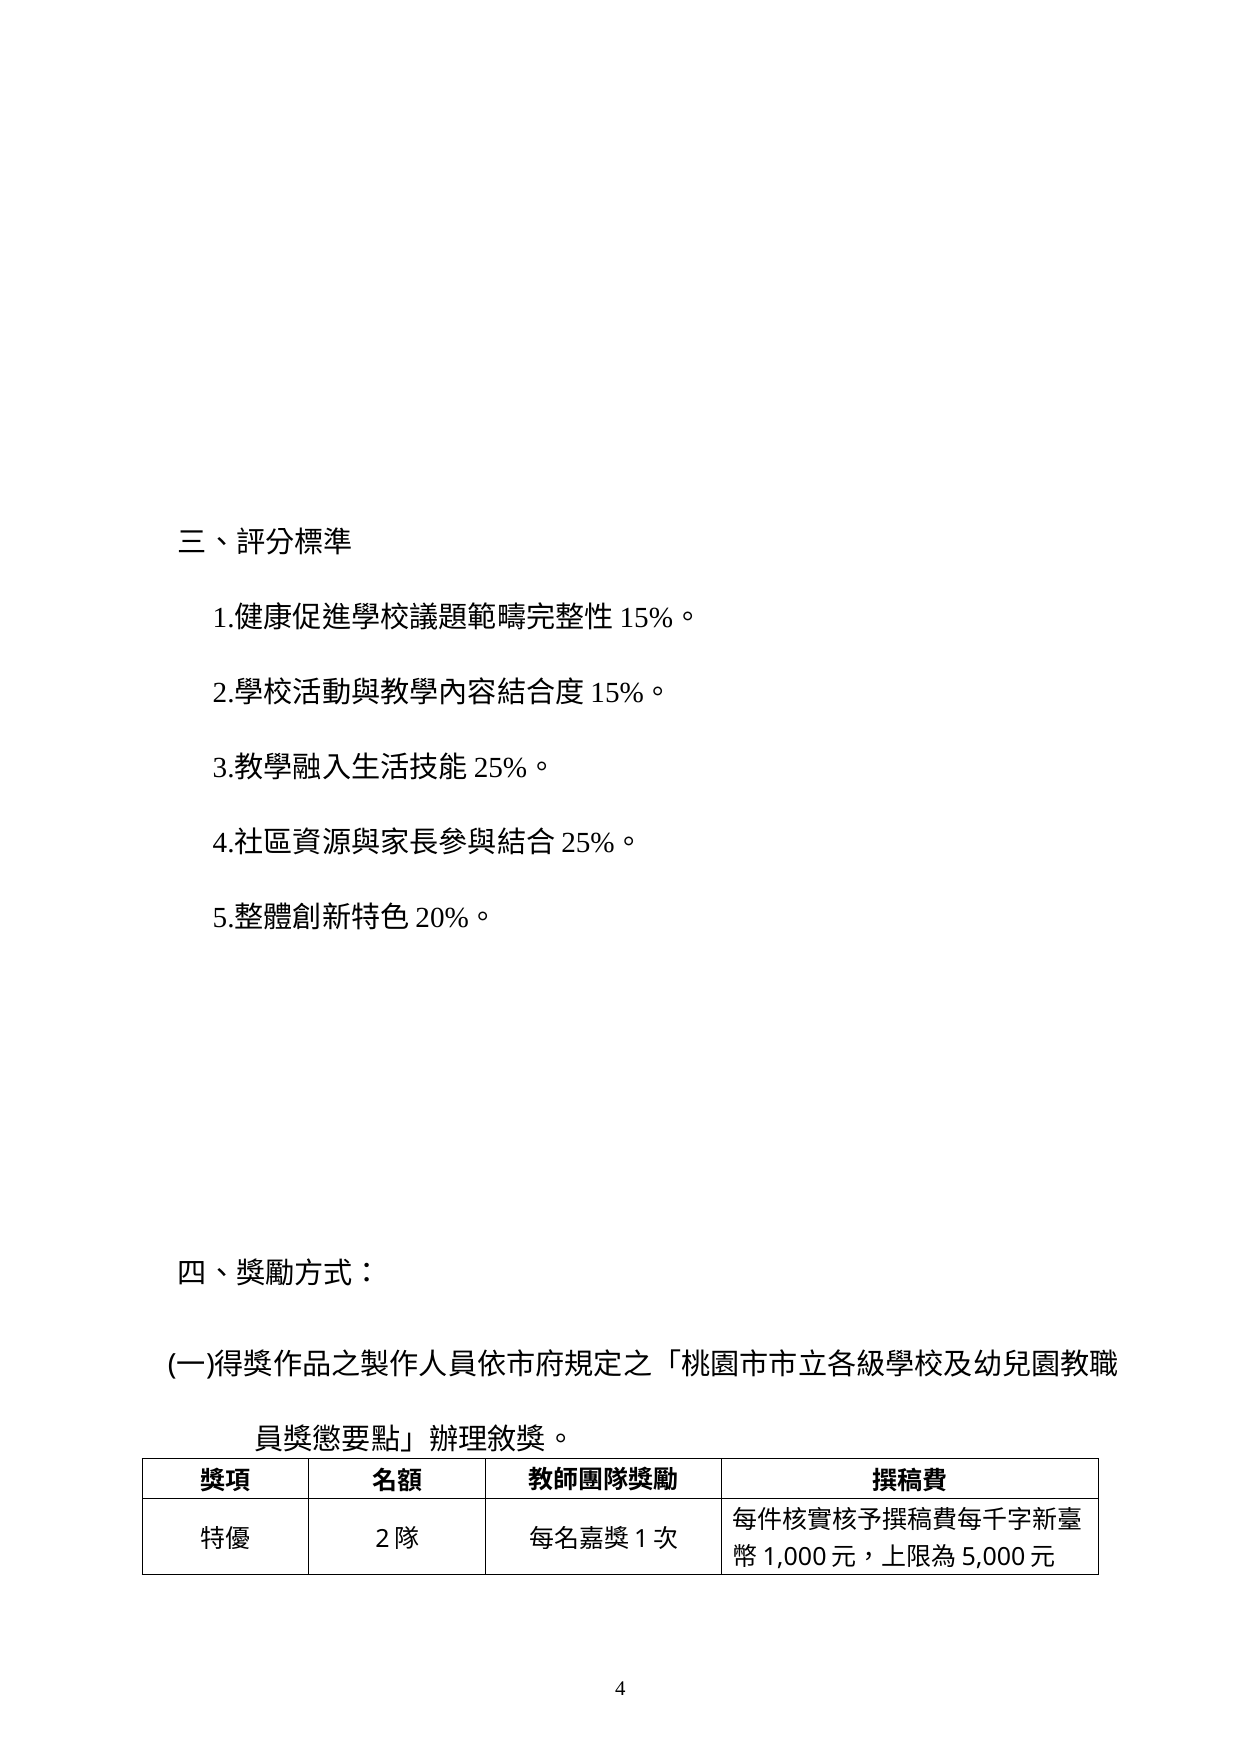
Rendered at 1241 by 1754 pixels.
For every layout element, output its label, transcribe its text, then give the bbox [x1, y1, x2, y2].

text 3.教學融入生活技能25%。 [212, 727, 1128, 802]
table_cell 特優 [143, 1499, 308, 1574]
table_header 獎項 [143, 1459, 308, 1498]
text 4.社區資源與家長參與結合25%。 [212, 802, 1128, 877]
text 三、評分標準 [162, 502, 1128, 577]
table_cell 每名嘉獎1次 [486, 1499, 721, 1574]
table_cell 每件核實核予撰稿費每千字新臺幣1,000元，上限為5,000元 [722, 1499, 1098, 1574]
text 四、獎勵方式： [162, 1233, 1128, 1308]
text 5.整體創新特色20%。 [212, 877, 1128, 952]
text (一)得獎作品之製作人員依市府規定之「桃園市市立各級學校及幼兒園教職員獎懲要點」辦理敘獎。 [137, 1308, 1128, 1458]
text 2.學校活動與教學內容結合度15%。 [212, 652, 1128, 727]
table_header 撰稿費 [722, 1459, 1098, 1498]
table_cell 2隊 [309, 1499, 485, 1574]
text 1.健康促進學校議題範疇完整性15%。 [212, 577, 1128, 652]
table_header 名額 [309, 1459, 485, 1498]
table_header 教師團隊獎勵 [486, 1459, 721, 1498]
